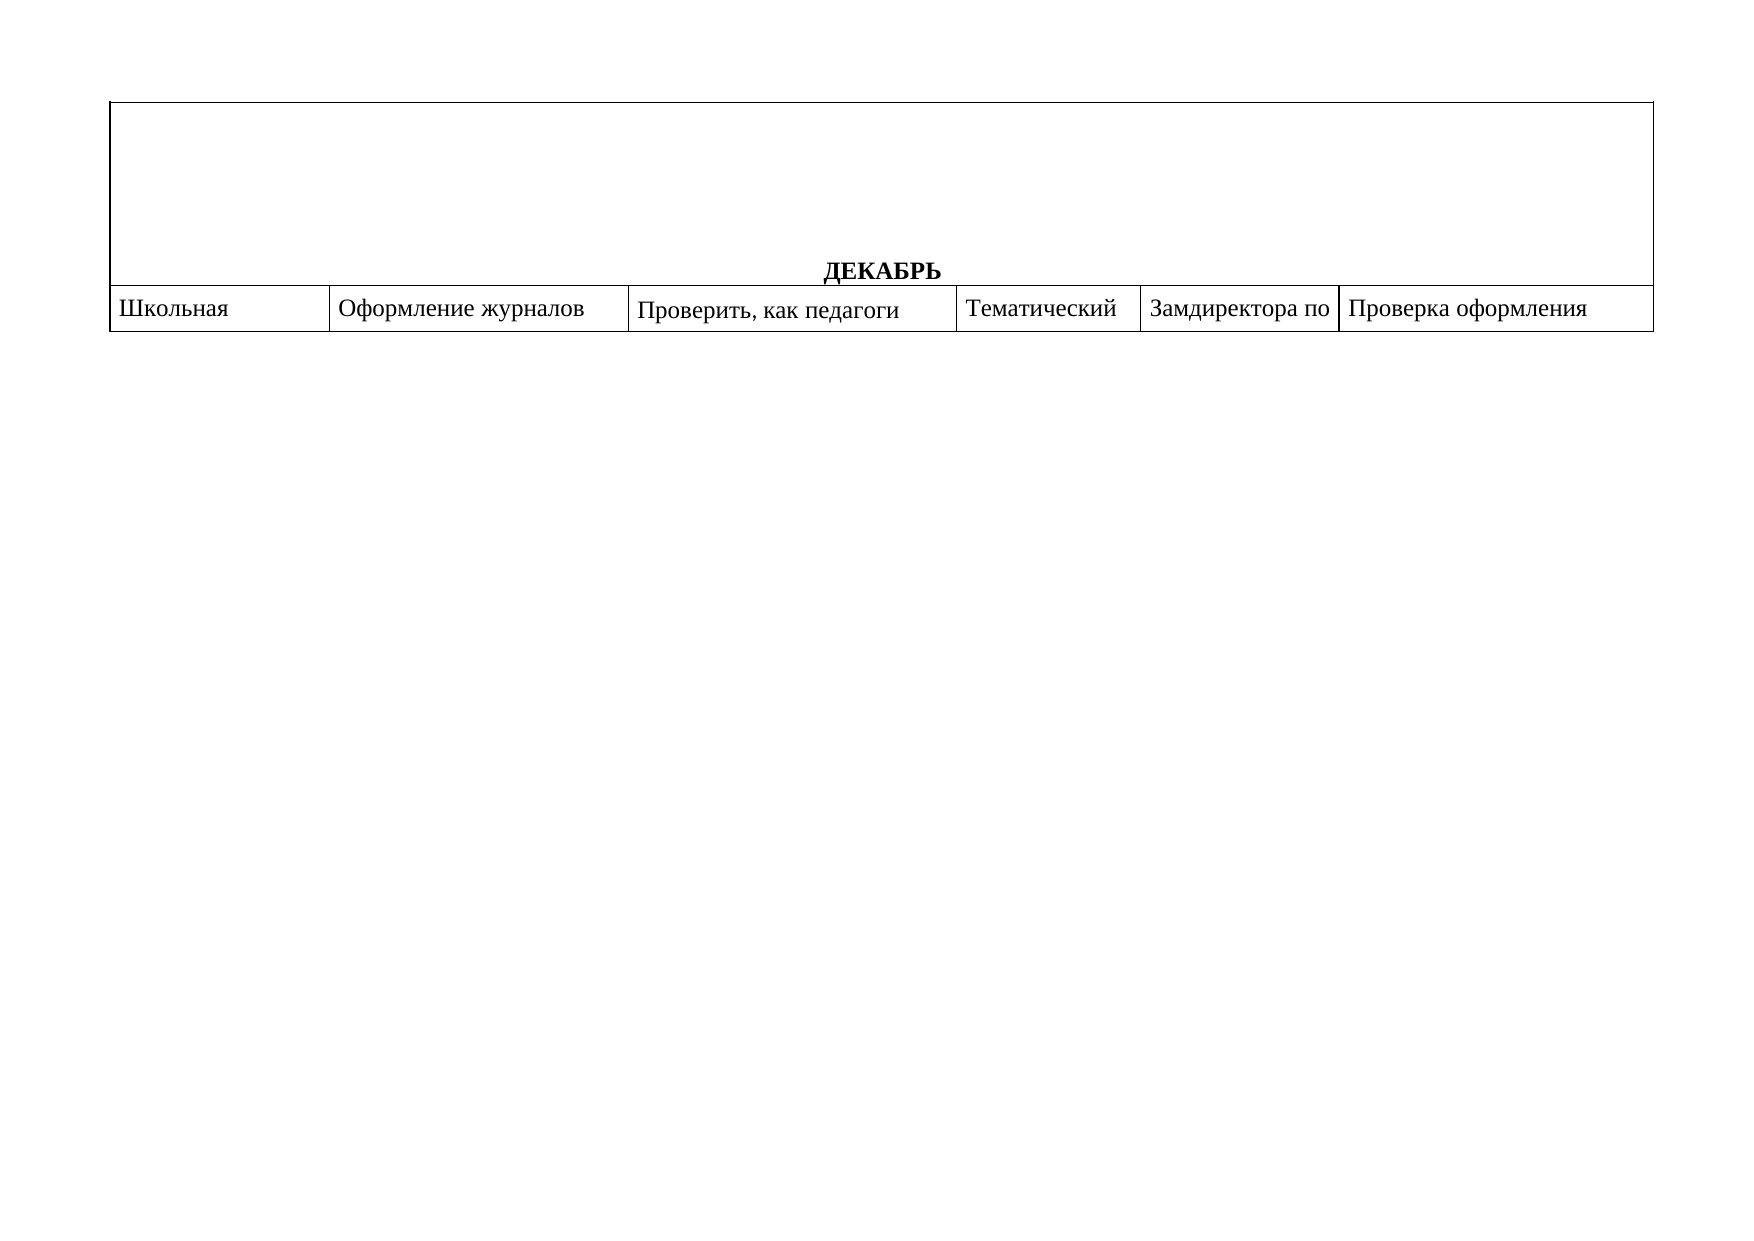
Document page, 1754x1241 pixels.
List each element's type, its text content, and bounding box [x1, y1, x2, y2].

table_cell Проверить, как педагоги [629, 286, 956, 331]
table_cell Тематический [957, 286, 1140, 331]
table_cell Школьная [111, 286, 329, 331]
table_cell Оформление журналов [330, 286, 628, 331]
table_cell Проверка оформления [1340, 286, 1653, 331]
table_cell ДЕКАБРЬ [111, 103, 1653, 285]
table_cell Замдиректора по [1141, 286, 1338, 331]
